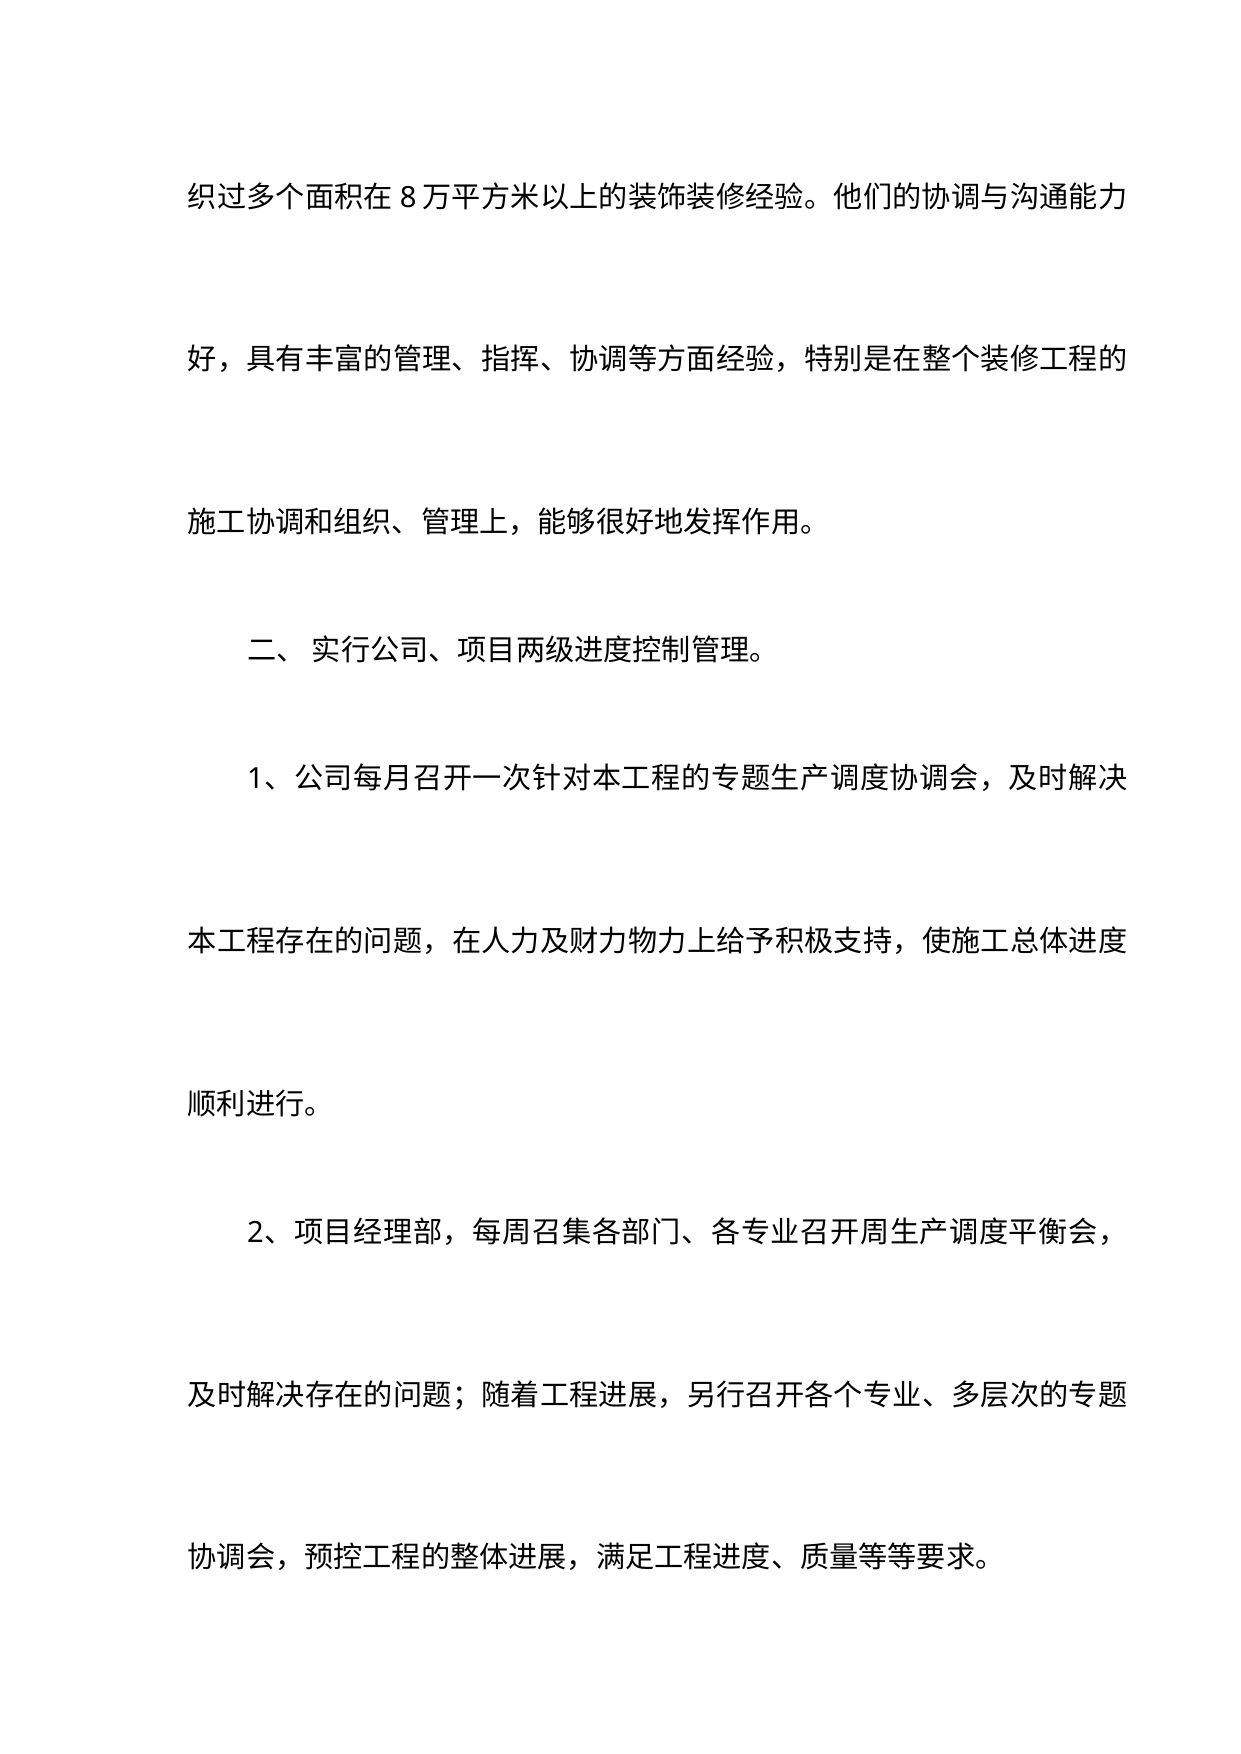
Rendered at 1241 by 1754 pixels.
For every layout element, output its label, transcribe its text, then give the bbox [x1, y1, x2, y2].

text 1、公司每月召开一次针对本工程的专题生产调度协调会，及时解决本工程存在的问题，在人力及财力物力上给予积极支持，使施工总体进度顺利进行。 [187, 744, 1129, 1134]
text 2、项目经理部，每周召集各部门、各专业召开周生产调度平衡会，及时解决存在的问题；随着工程进展，另行召开各个专业、多层次的专题协调会，预控工程的整体进展，满足工程进度、质量等等要求。 [187, 1197, 1129, 1587]
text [187, 162, 1129, 552]
text 二、 实行公司、项目两级进度控制管理。 [187, 615, 1129, 680]
